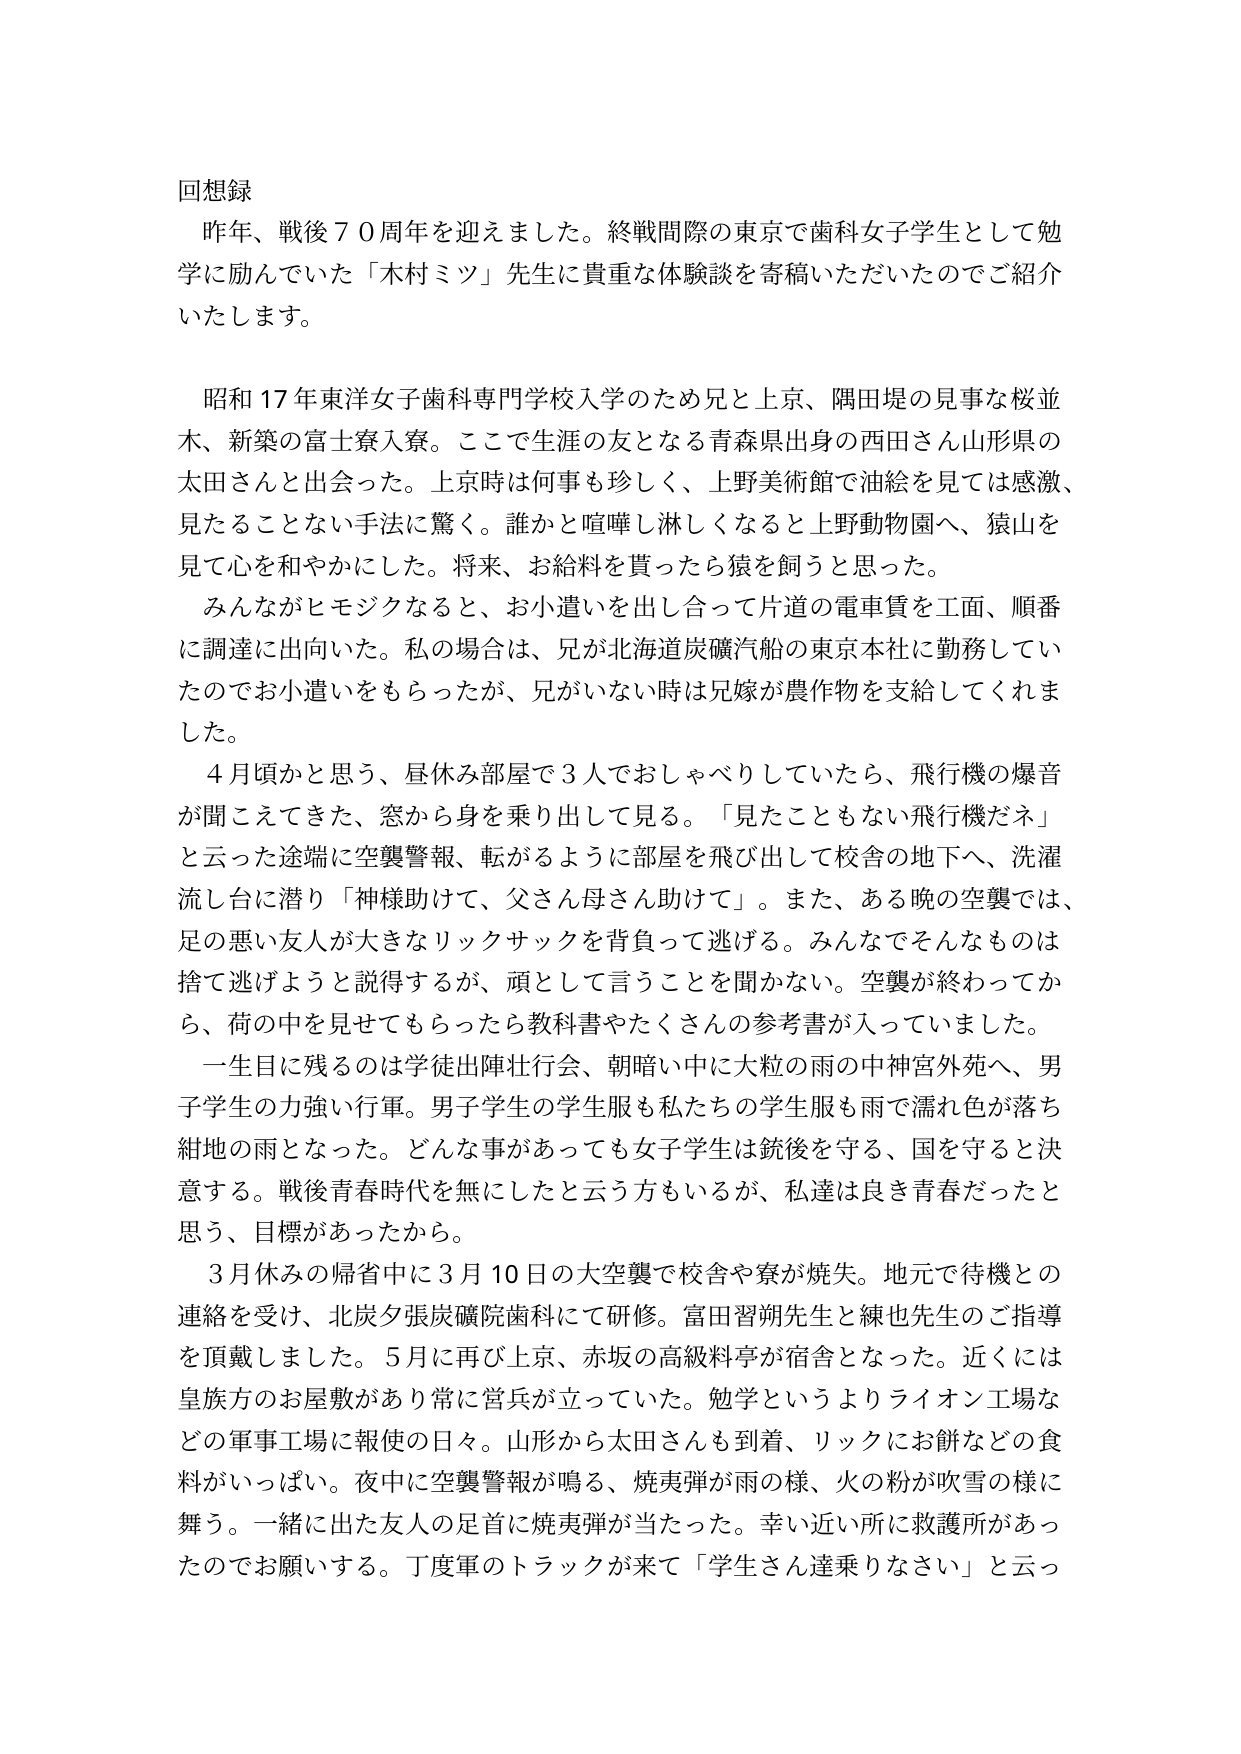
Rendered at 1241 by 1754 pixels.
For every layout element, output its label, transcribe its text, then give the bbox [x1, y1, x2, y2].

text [177, 1252, 1063, 1585]
text 昨年、戦後７０周年を迎えました。終戦間際の東京で歯科女子学生として勉学に励んでいた「木村ミツ」先生に貴重な体験談を寄稿いただいたのでご紹介いたします。 [177, 210, 1063, 335]
text 回想録 [177, 169, 1063, 210]
text 一生目に残るのは学徒出陣壮行会、朝暗い中に大粒の雨の中神宮外苑へ、男子学生の力強い行軍。男子学生の学生服も私たちの学生服も雨で濡れ色が落ち紺地の雨となった。どんな事があっても女子学生は銃後を守る、国を守ると決意する。戦後青春時代を無にしたと云う方もいるが、私達は良き青春だったと思う、目標があったから。 [177, 1044, 1063, 1252]
text ４月頃かと思う、昼休み部屋で３人でおしゃべりしていたら、飛行機の爆音が聞こえてきた、窓から身を乗り出して見る。「見たこともない飛行機だネ」と云った途端に空襲警報、転がるように部屋を飛び出して校舎の地下へ、洗濯流し台に潜り「神様助けて、父さん母さん助けて」。また、ある晩の空襲では、足の悪い友人が大きなリックサックを背負って逃げる。みんなでそんなものは捨て逃げようと説得するが、頑として言うことを聞かない。空襲が終わってから、荷の中を見せてもらったら教科書やたくさんの参考書が入っていました。 [177, 752, 1063, 1044]
text 昭和17年東洋女子歯科専門学校入学のため兄と上京、隅田堤の見事な桜並木、新築の富士寮入寮。ここで生涯の友となる青森県出身の西田さん山形県の太田さんと出会った。上京時は何事も珍しく、上野美術館で油絵を見ては感激、見たることない手法に驚く。誰かと喧嘩し淋しくなると上野動物園へ、猿山を見て心を和やかにした。将来、お給料を貰ったら猿を飼うと思った。 [177, 377, 1063, 585]
text みんながヒモジクなると、お小遣いを出し合って片道の電車賃を工面、順番に調達に出向いた。私の場合は、兄が北海道炭礦汽船の東京本社に勤務していたのでお小遣いをもらったが、兄がいない時は兄嫁が農作物を支給してくれました。 [177, 585, 1063, 752]
